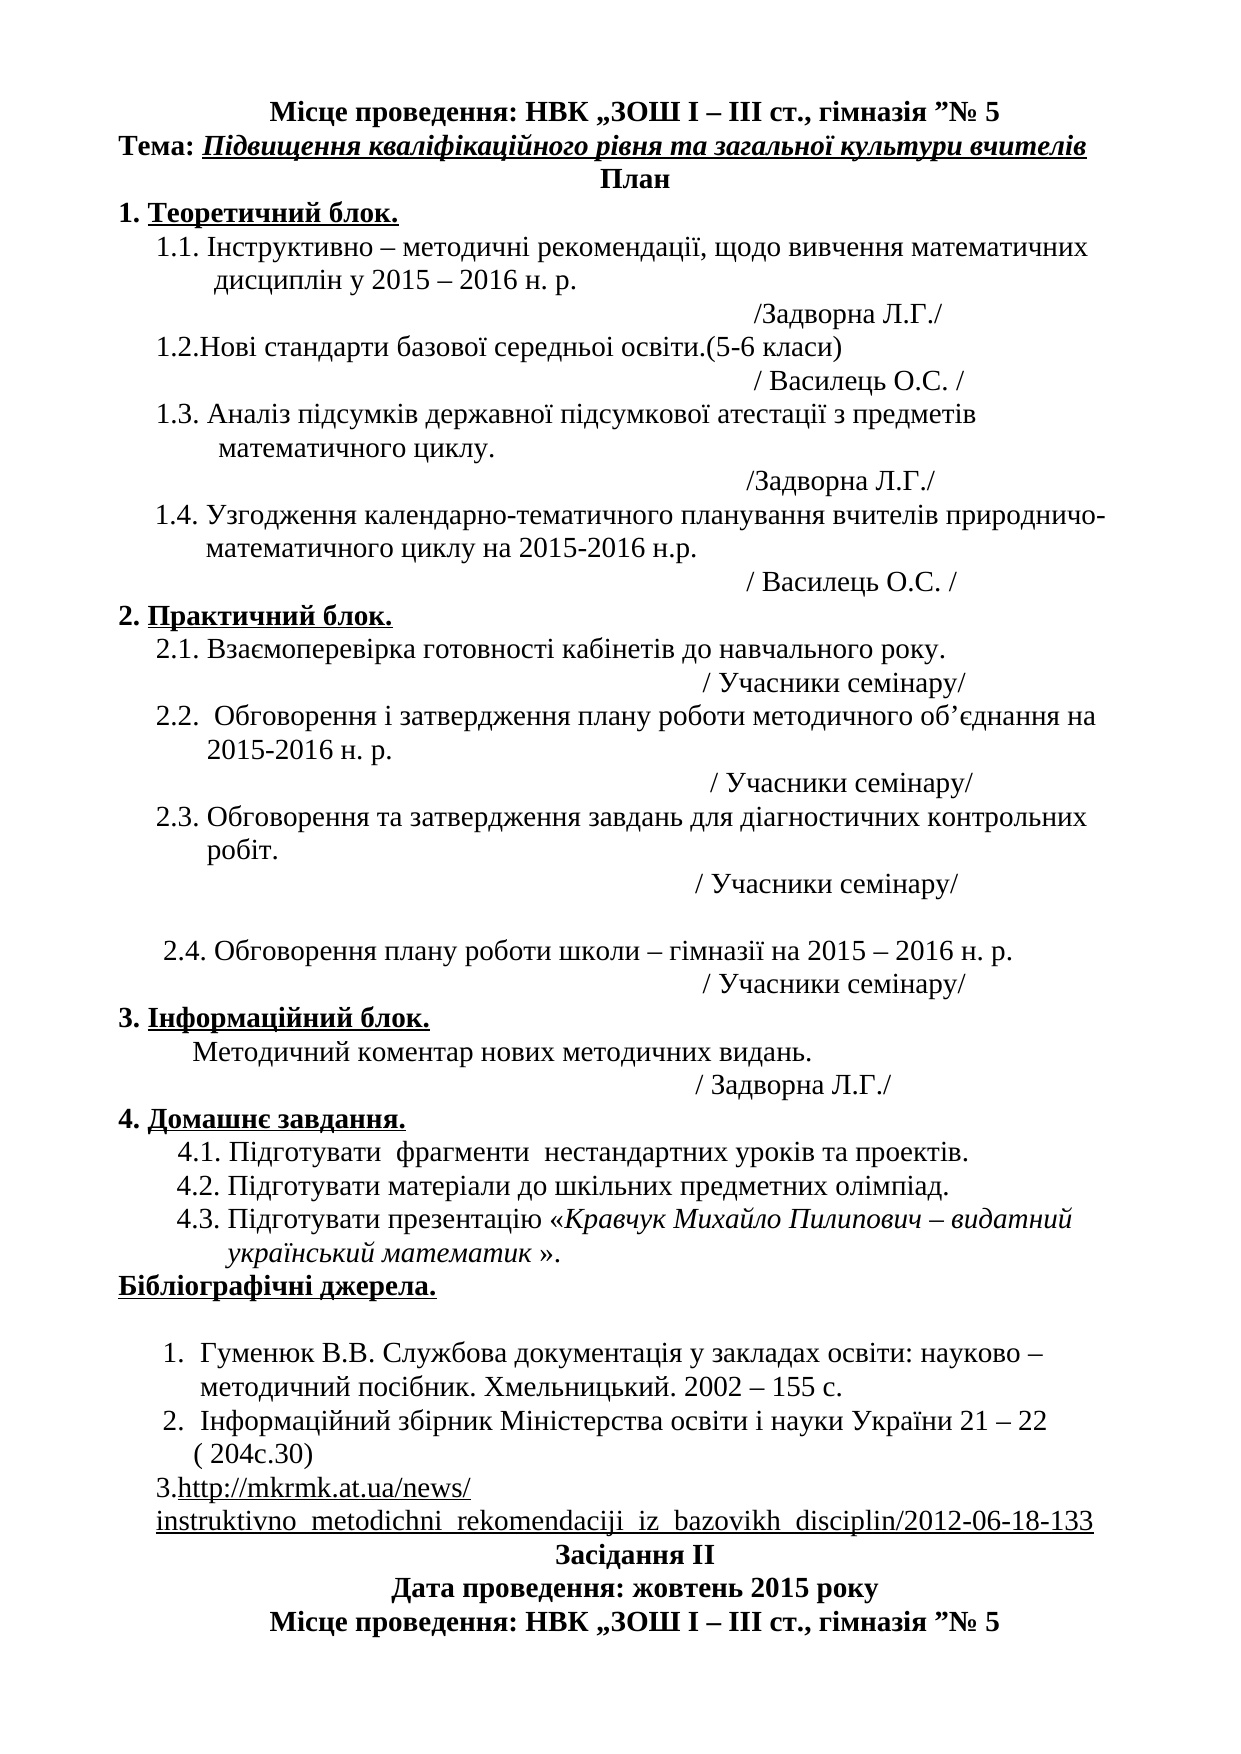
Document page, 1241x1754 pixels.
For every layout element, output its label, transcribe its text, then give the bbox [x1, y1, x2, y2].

list 1.1. Інструктивно – методичні рекомендації, щодо вивчення математичних [118, 229, 1152, 262]
text 4.3. Підготувати презентацію «Кравчук Михайло Пилипович – видатний [118, 1201, 1152, 1235]
text / Задворна Л.Г./ [156, 1067, 1152, 1101]
text 1. Теоретичний блок. [118, 195, 1152, 229]
text 2.3. Обговорення та затвердження завдань для діагностичних контрольних [156, 799, 1152, 832]
list дисциплін у 2015 – 2016 н. р. [118, 262, 1152, 296]
text / Учасники семінару/ [156, 967, 1152, 1000]
text ( 204с.30) [193, 1436, 1152, 1470]
text / Василець О.С. / [156, 564, 1152, 598]
text 4.1. Підготувати фрагменти нестандартних уроків та проектів. [156, 1134, 1152, 1168]
text 2.1. Взаємоперевірка готовності кабінетів до навчального року. [156, 631, 1152, 665]
text 3. Інформаційний блок. [118, 1000, 1152, 1034]
text 3.http://mkrmk.at.ua/news/instruktivno_metodichni_rekomendaciji_iz_bazovikh_disciplin/2012-06-18-133 [156, 1470, 1152, 1537]
text / Учасники семінару/ [156, 866, 1152, 899]
list Гуменюк В.В. Службова документація у закладах освіти: науково – методичний посібник. Хмельницький. 2002 – 155 с. [162, 1336, 1152, 1403]
text 2.2. Обговорення і затвердження плану роботи методичного об’єднання на [156, 698, 1152, 732]
text 1.4. Узгодження календарно-тематичного планування вчителів природничо- [118, 497, 1152, 531]
text Дата проведення: жовтень 2015 року [118, 1570, 1152, 1604]
text / Учасники семінару/ [156, 765, 1152, 799]
text / Учасники семінару/ [156, 665, 1152, 698]
text /Задворна Л.Г./ [156, 463, 1152, 497]
text український математик ». [118, 1235, 1152, 1268]
text Методичний коментар нових методичних видань. [156, 1034, 1152, 1067]
text 4.2. Підготувати матеріали до шкільних предметних олімпіад. [118, 1168, 1152, 1201]
text / Василець О.С. / [156, 363, 1152, 396]
text Засідання ІІ [118, 1537, 1152, 1570]
list Інформаційний збірник Міністерства освіти і науки України 21 – 22 [162, 1403, 1152, 1436]
text робіт. [156, 832, 1152, 866]
text математичного циклу. [174, 430, 1152, 463]
text Місце проведення: НВК „ЗОШ І – ІІІ ст., гімназія ”№ 5 [118, 1604, 1152, 1637]
text Тема: Підвищення кваліфікаційного рівня та загальної культури вчителів [118, 128, 1152, 162]
text План [118, 162, 1152, 195]
text 2. Практичний блок. [118, 598, 1152, 631]
text 2.4. Обговорення плану роботи школи – гімназії на 2015 – 2016 н. р. [156, 933, 1152, 967]
text 4. Домашнє завдання. [118, 1101, 1152, 1134]
text математичного циклу на 2015-2016 н.р. [118, 531, 1152, 564]
list 1.2.Нові стандарти базової середньоі освіти.(5-6 класи) [118, 329, 1152, 363]
text Місце проведення: НВК „ЗОШ І – ІІІ ст., гімназія ”№ 5 [118, 94, 1152, 128]
list 1.3. Аналіз підсумків державної підсумкової атестації з предметів [118, 396, 1152, 430]
text Бібліографічні джерела. [118, 1268, 1152, 1302]
text /Задворна Л.Г./ [156, 296, 1152, 329]
text 2015-2016 н. р. [156, 732, 1152, 765]
